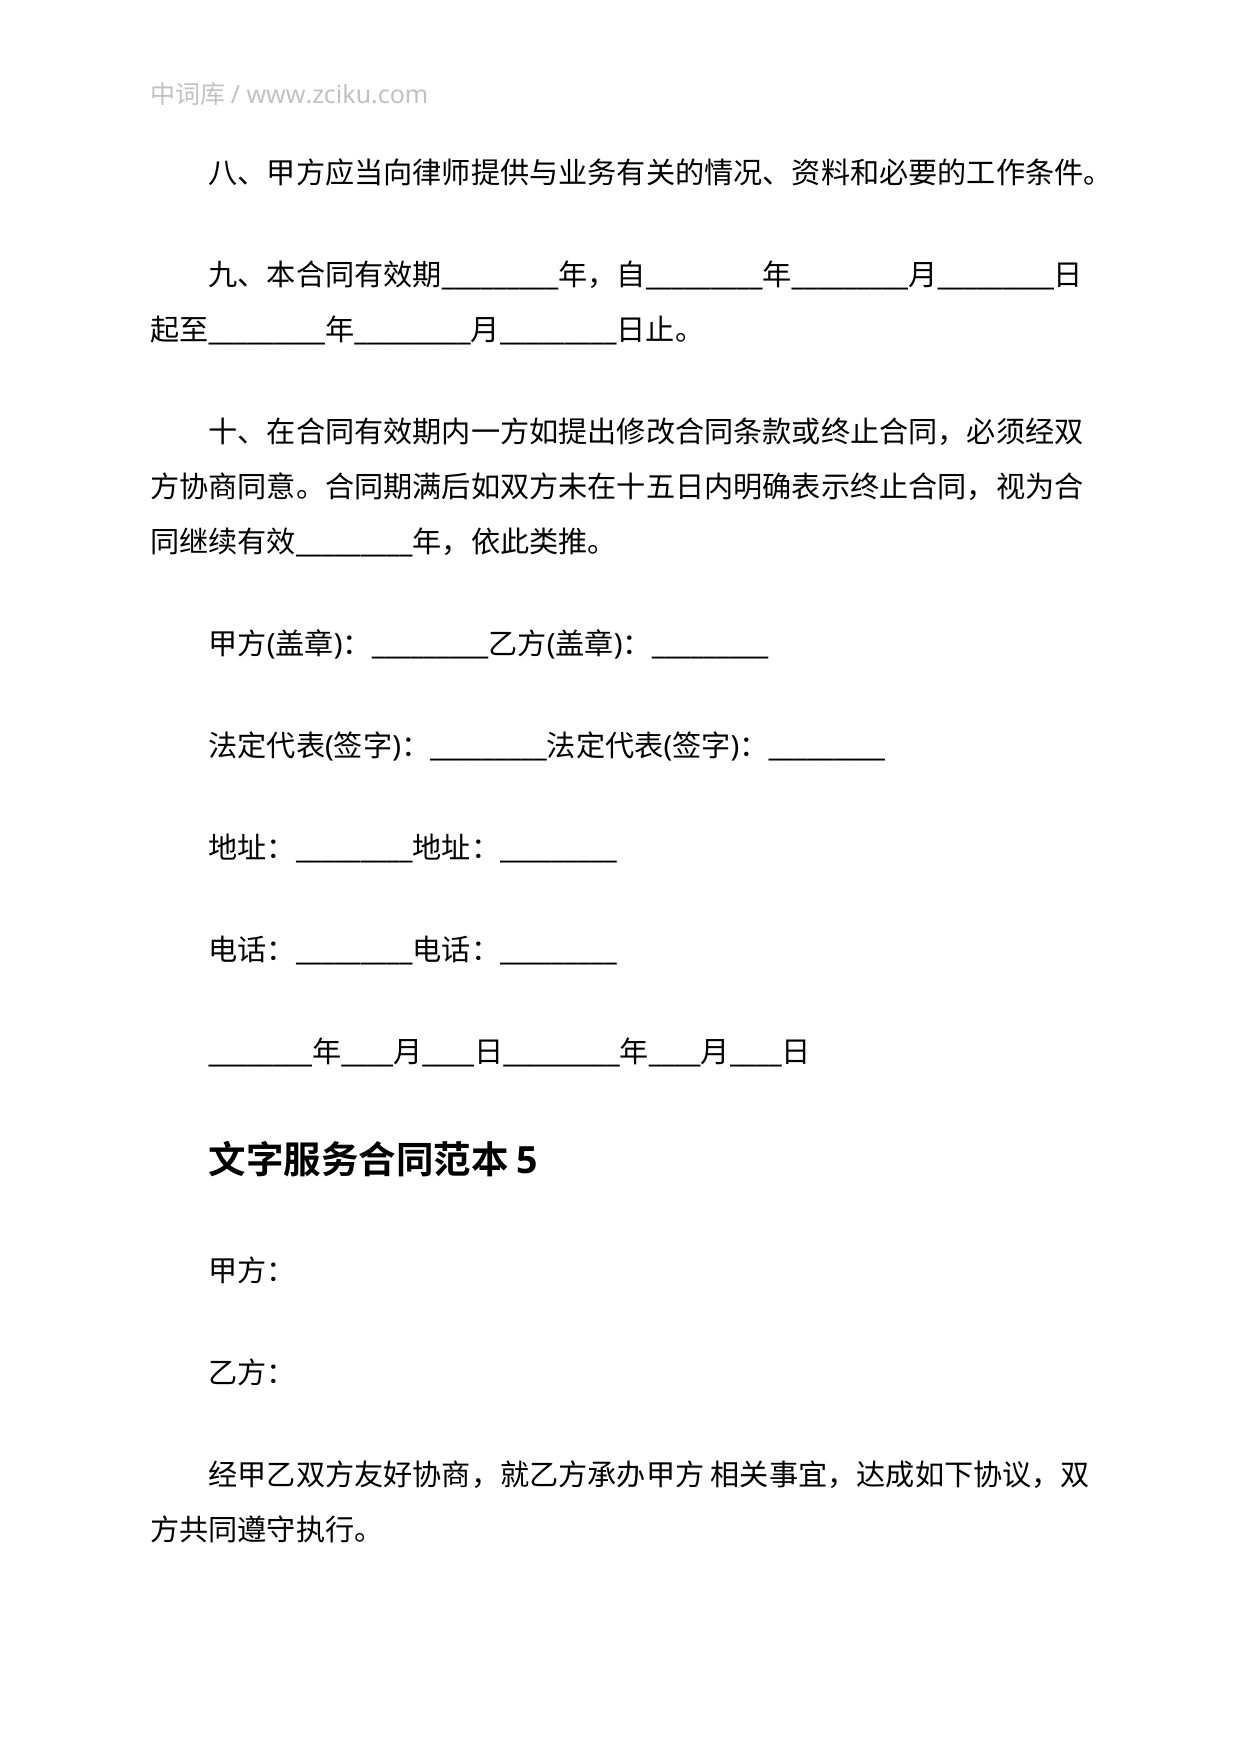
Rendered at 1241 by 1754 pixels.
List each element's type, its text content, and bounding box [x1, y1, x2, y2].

text 乙方： [150, 1350, 1090, 1392]
text 甲方： [150, 1248, 1090, 1290]
text 电话：_________电话：_________ [150, 926, 1090, 969]
text 九、本合同有效期_________年，自_________年_________月_________日起至_________年_________月_________日止。 [150, 252, 1090, 349]
text 法定代表(签字)：_________法定代表(签字)：_________ [150, 722, 1090, 765]
text 地址：_________地址：_________ [150, 824, 1090, 867]
text 文字服务合同范本5 [150, 1130, 1090, 1185]
text ________年____月____日_________年____月____日 [150, 1028, 1090, 1071]
text 经甲乙双方友好协商，就乙方承办甲方 相关事宜，达成如下协议，双方共同遵守执行。 [150, 1452, 1090, 1549]
text 甲方(盖章)：_________乙方(盖章)：_________ [150, 621, 1090, 663]
text 八、甲方应当向律师提供与业务有关的情况、资料和必要的工作条件。 [150, 150, 1090, 192]
text 十、在合同有效期内一方如提出修改合同条款或终止合同，必须经双方协商同意。合同期满后如双方未在十五日内明确表示终止合同，视为合同继续有效_________年，依此类推。 [150, 409, 1090, 561]
